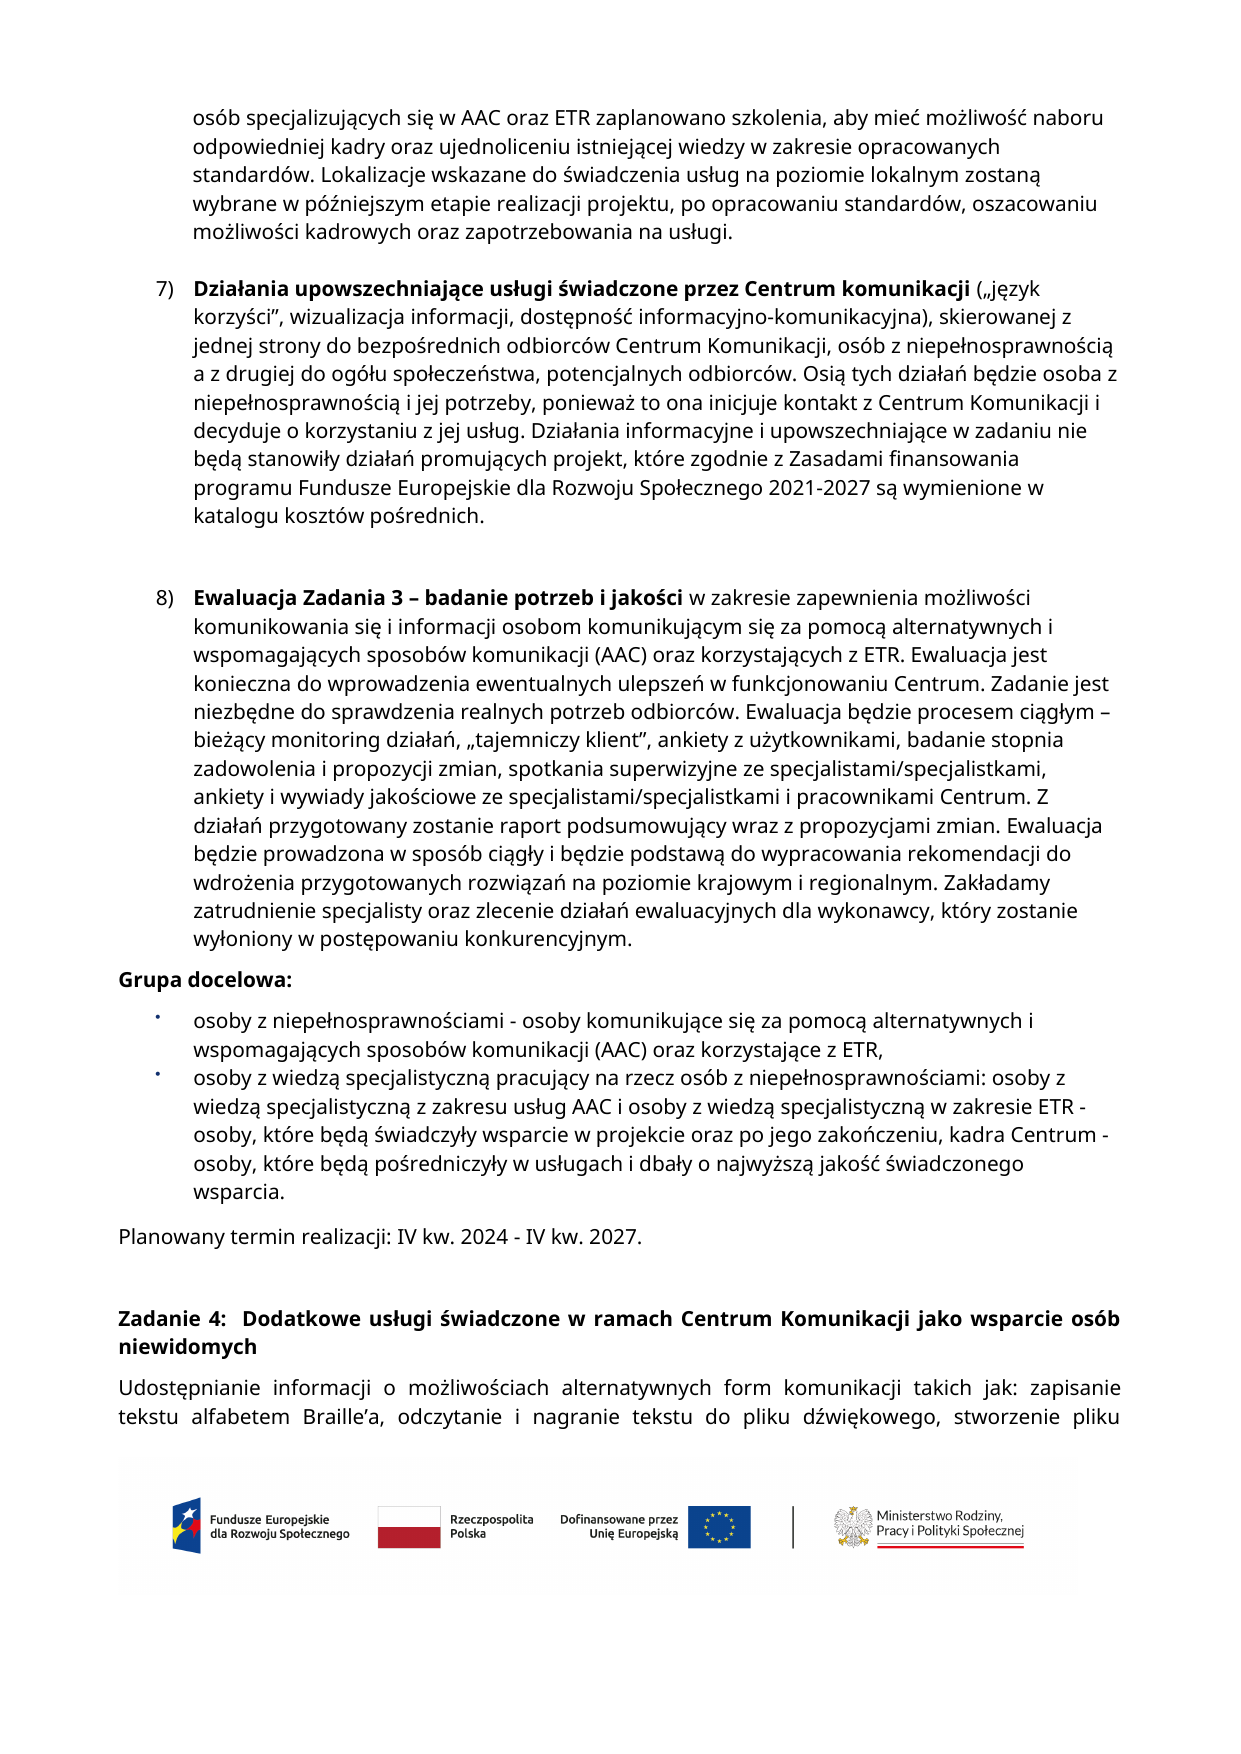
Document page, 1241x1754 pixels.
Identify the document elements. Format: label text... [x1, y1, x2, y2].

text Planowany termin realizacji: IV kw. 2024 - IV kw. 2027. [118, 1222, 1122, 1251]
list Ewaluacja Zadania 3 – badanie potrzeb i jakości w zakresie zapewnienia możliwości komunikowania się i informacji osobom komunikującym się za pomocą alternatywnych i wspomagających sposobów komunikacji (AAC) oraz korzystających z ETR. Ewaluacja jest konieczna do wprowadzenia ewentualnych ulepszeń w funkcjonowaniu Centrum. Zadanie jest niezbędne do sprawdzenia realnych potrzeb odbiorców. Ewaluacja będzie procesem ciągłym – bieżący monitoring działań, „tajemniczy klient”, ankiety z użytkownikami, badanie stopnia zadowolenia i propozycji zmian, spotkania superwizyjne ze specjalistami/specjalistkami, ankiety i wywiady jakościowe ze specjalistami/specjalistkami i pracownikami Centrum. Z działań przygotowany zostanie raport podsumowujący wraz z propozycjami zmian. Ewaluacja będzie prowadzona w sposób ciągły i będzie podstawą do wypracowania rekomendacji do wdrożenia przygotowanych rozwiązań na poziomie krajowym i regionalnym. Zakładamy zatrudnienie specjalisty oraz zlecenie działań ewaluacyjnych dla wykonawcy, który zostanie wyłoniony w postępowaniu konkurencyjnym. [156, 583, 1122, 953]
text Zadanie 4: Dodatkowe usługi świadczone w ramach Centrum Komunikacji jako wsparcie osób niewidomych [118, 1304, 1122, 1361]
list osoby z niepełnosprawnościami - osoby komunikujące się za pomocą alternatywnych i wspomagających sposobów komunikacji (AAC) oraz korzystające z ETR, [156, 1006, 1122, 1063]
text Grupa docelowa: [118, 966, 1122, 994]
list osoby z wiedzą specjalistyczną pracujący na rzecz osób z niepełnosprawnościami: osoby z wiedzą specjalistyczną z zakresu usług AAC i osoby z wiedzą specjalistyczną w zakresie ETR - osoby, które będą świadczyły wsparcie w projekcie oraz po jego zakończeniu, kadra Centrum - osoby, które będą pośredniczyły w usługach i dbały o najwyższą jakość świadczonego wsparcia. [156, 1063, 1122, 1206]
list Działania upowszechniające usługi świadczone przez Centrum komunikacji („język korzyści”, wizualizacja informacji, dostępność informacyjno-komunikacyjna), skierowanej z jednej strony do bezpośrednich odbiorców Centrum Komunikacji, osób z niepełnosprawnością a z drugiej do ogółu społeczeństwa, potencjalnych odbiorców. Osią tych działań będzie osoba z niepełnosprawnością i jej potrzeby, ponieważ to ona inicjuje kontakt z Centrum Komunikacji i decyduje o korzystaniu z jej usług. Działania informacyjne i upowszechniające w zadaniu nie będą stanowiły działań promujących projekt, które zgodnie z Zasadami finansowania programu Fundusze Europejskie dla Rozwoju Społecznego 2021-2027 są wymienione w katalogu kosztów pośrednich. [156, 274, 1122, 530]
picture [118, 1457, 1078, 1595]
